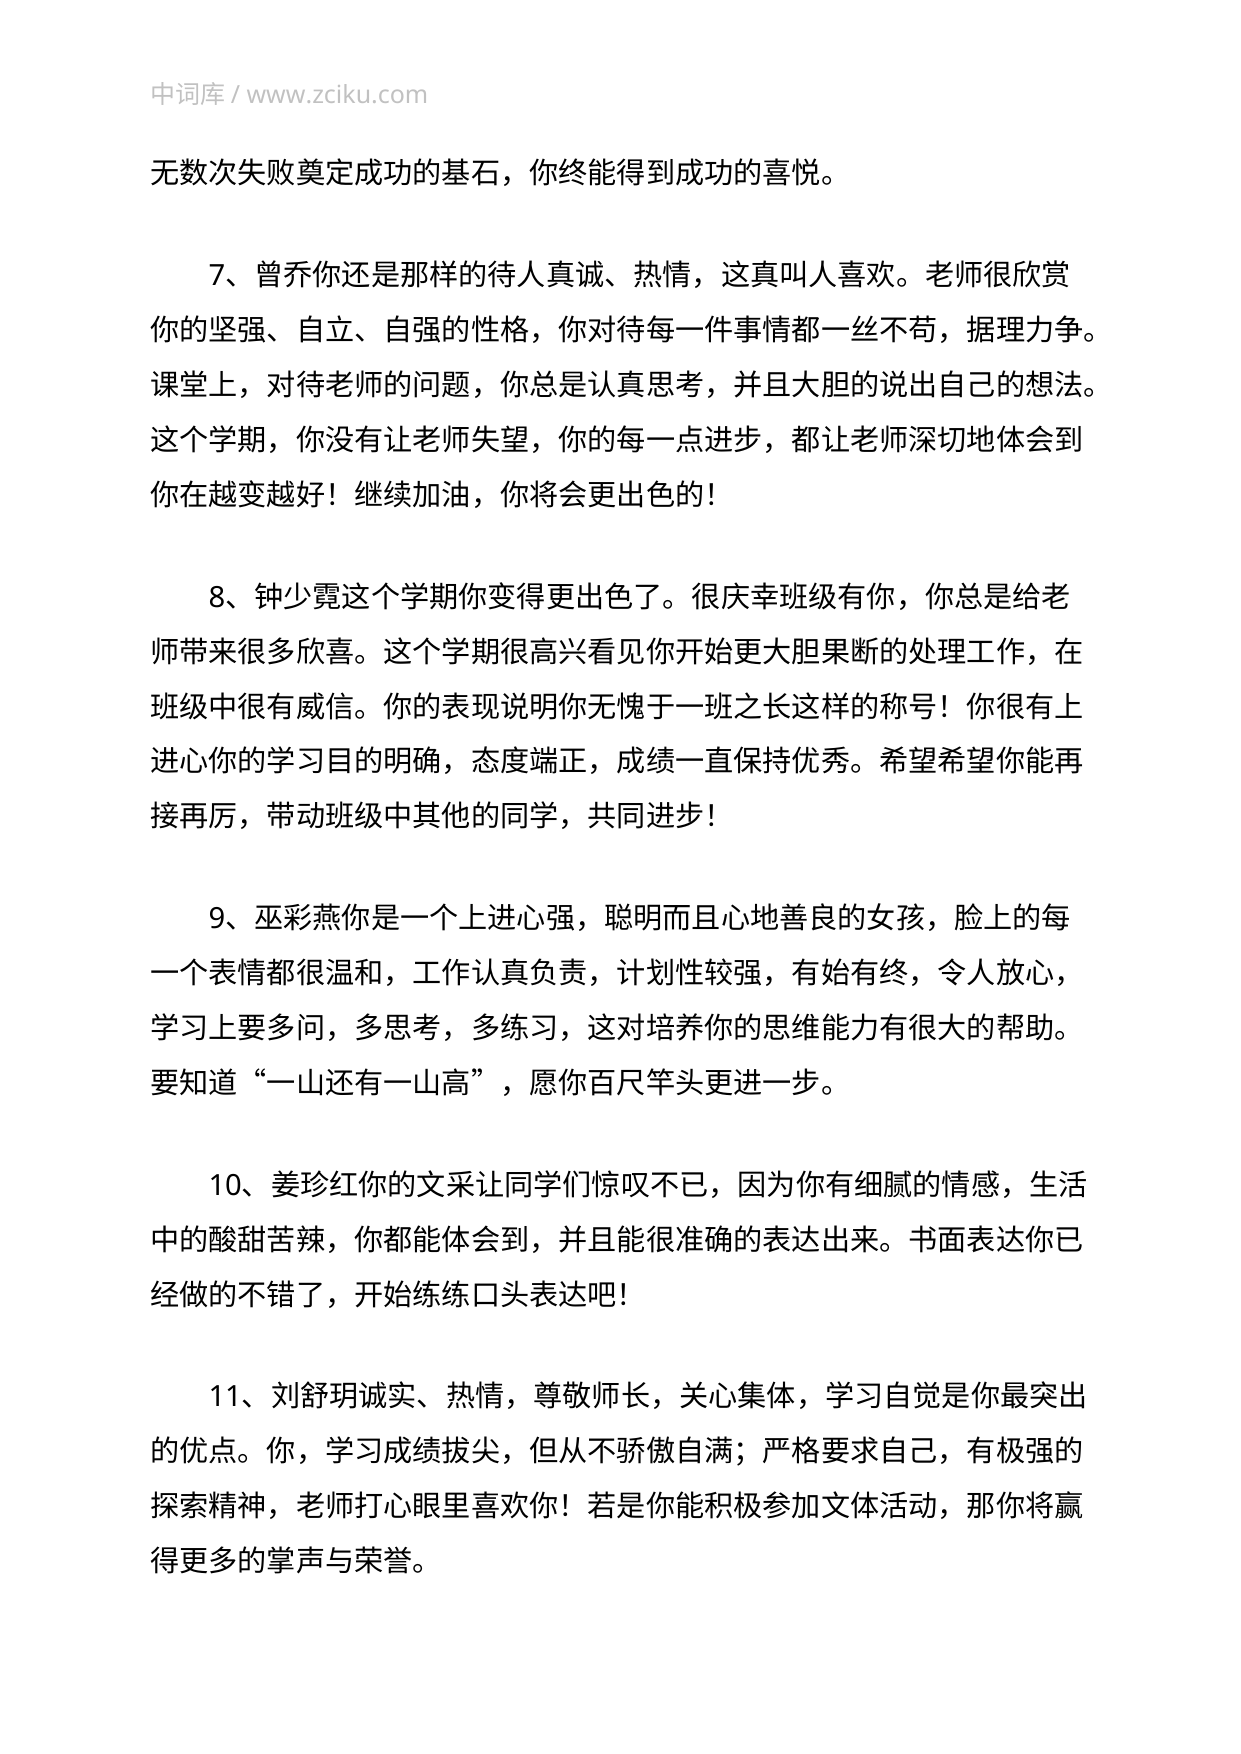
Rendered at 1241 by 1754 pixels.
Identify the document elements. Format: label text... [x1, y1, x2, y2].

text 8、钟少霓这个学期你变得更出色了。很庆幸班级有你，你总是给老师带来很多欣喜。这个学期很高兴看见你开始更大胆果断的处理工作，在班级中很有威信。你的表现说明你无愧于一班之长这样的称号！你很有上进心你的学习目的明确，态度端正，成绩一直保持优秀。希望希望你能再接再厉，带动班级中其他的同学，共同进步！ [150, 573, 1090, 835]
text 10、姜珍红你的文采让同学们惊叹不已，因为你有细腻的情感，生活中的酸甜苦辣，你都能体会到，并且能很准确的表达出来。书面表达你已经做的不错了，开始练练口头表达吧！ [150, 1161, 1090, 1313]
text 9、巫彩燕你是一个上进心强，聪明而且心地善良的女孩，脸上的每一个表情都很温和，工作认真负责，计划性较强，有始有终，令人放心，学习上要多问，多思考，多练习，这对培养你的思维能力有很大的帮助。要知道“一山还有一山高”，愿你百尺竿头更进一步。 [150, 895, 1090, 1102]
text 7、曾乔你还是那样的待人真诚、热情，这真叫人喜欢。老师很欣赏你的坚强、自立、自强的性格，你对待每一件事情都一丝不苟，据理力争。课堂上，对待老师的问题，你总是认真思考，并且大胆的说出自己的想法。这个学期，你没有让老师失望，你的每一点进步，都让老师深切地体会到你在越变越好！继续加油，你将会更出色的！ [150, 252, 1090, 514]
text 11、刘舒玥诚实、热情，尊敬师长，关心集体，学习自觉是你最突出的优点。你，学习成绩拔尖，但从不骄傲自满；严格要求自己，有极强的探索精神，老师打心眼里喜欢你！若是你能积极参加文体活动，那你将赢得更多的掌声与荣誉。 [150, 1373, 1090, 1580]
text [150, 150, 1090, 192]
